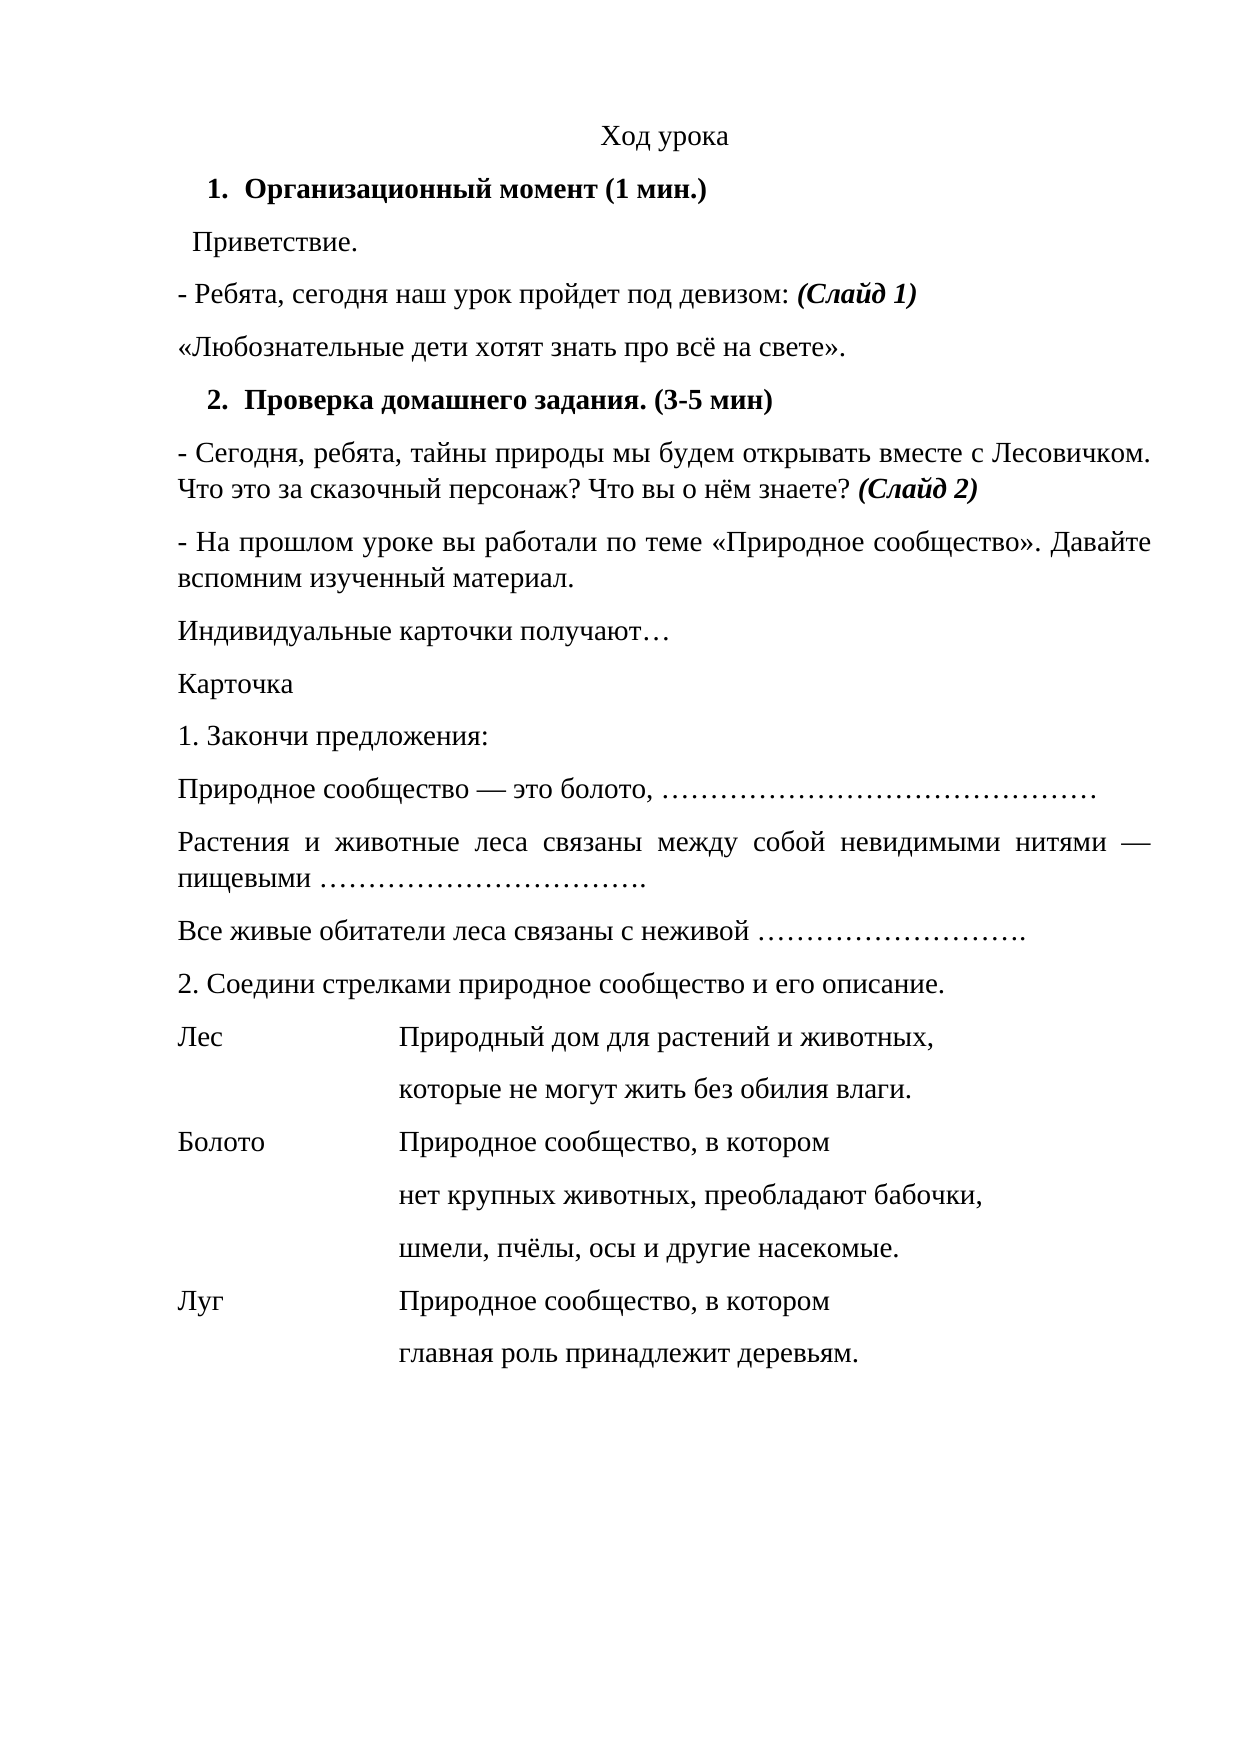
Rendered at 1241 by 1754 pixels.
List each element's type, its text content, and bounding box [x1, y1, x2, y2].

text Ход урока [177, 118, 1152, 152]
text - На прошлом уроке вы работали по теме «Природное сообщество». Давайте вспомним изученный материал. [177, 524, 1152, 594]
text - Сегодня, ребята, тайны природы мы будем открывать вместе с Лесовичком. Что это за сказочный персонаж? Что вы о нём знаете? (Слайд 2) [177, 435, 1152, 505]
list Проверка домашнего задания. (3-5 мин) [207, 382, 1152, 416]
text Луг Природное сообщество, в котором [177, 1283, 1152, 1316]
text главная роль принадлежит деревьям. [325, 1336, 1152, 1369]
text Растения и животные леса связаны между собой невидимыми нитями — пищевыми ……………………………. [177, 824, 1152, 894]
text 2. Соедини стрелками природное сообщество и его описание. [177, 966, 1152, 999]
text - Ребята, сегодня наш урок пройдет под девизом: (Cлайд 1) [177, 277, 1152, 310]
text Природное сообщество — это болото, ……………………………………… [177, 771, 1152, 805]
text Лес Природный дом для растений и животных, [177, 1019, 1152, 1052]
text «Любознательные дети хотят знать про всё на свете». [177, 329, 1152, 363]
text нет крупных животных, преобладают бабочки, [177, 1177, 1152, 1211]
text Все живые обитатели леса связаны с неживой ………………………. [177, 913, 1152, 947]
text Болото Природное сообщество, в котором [177, 1124, 1152, 1158]
text которые не могут жить без обилия влаги. [177, 1072, 1152, 1105]
text Приветствие. [177, 224, 1152, 257]
text 1. Закончи предложения: [177, 718, 1152, 752]
text Карточка [177, 666, 1152, 699]
text шмели, пчёлы, осы и другие насекомые. [325, 1230, 1152, 1263]
list Организационный момент (1 мин.) [207, 171, 1152, 204]
text Индивидуальные карточки получают… [177, 613, 1152, 646]
